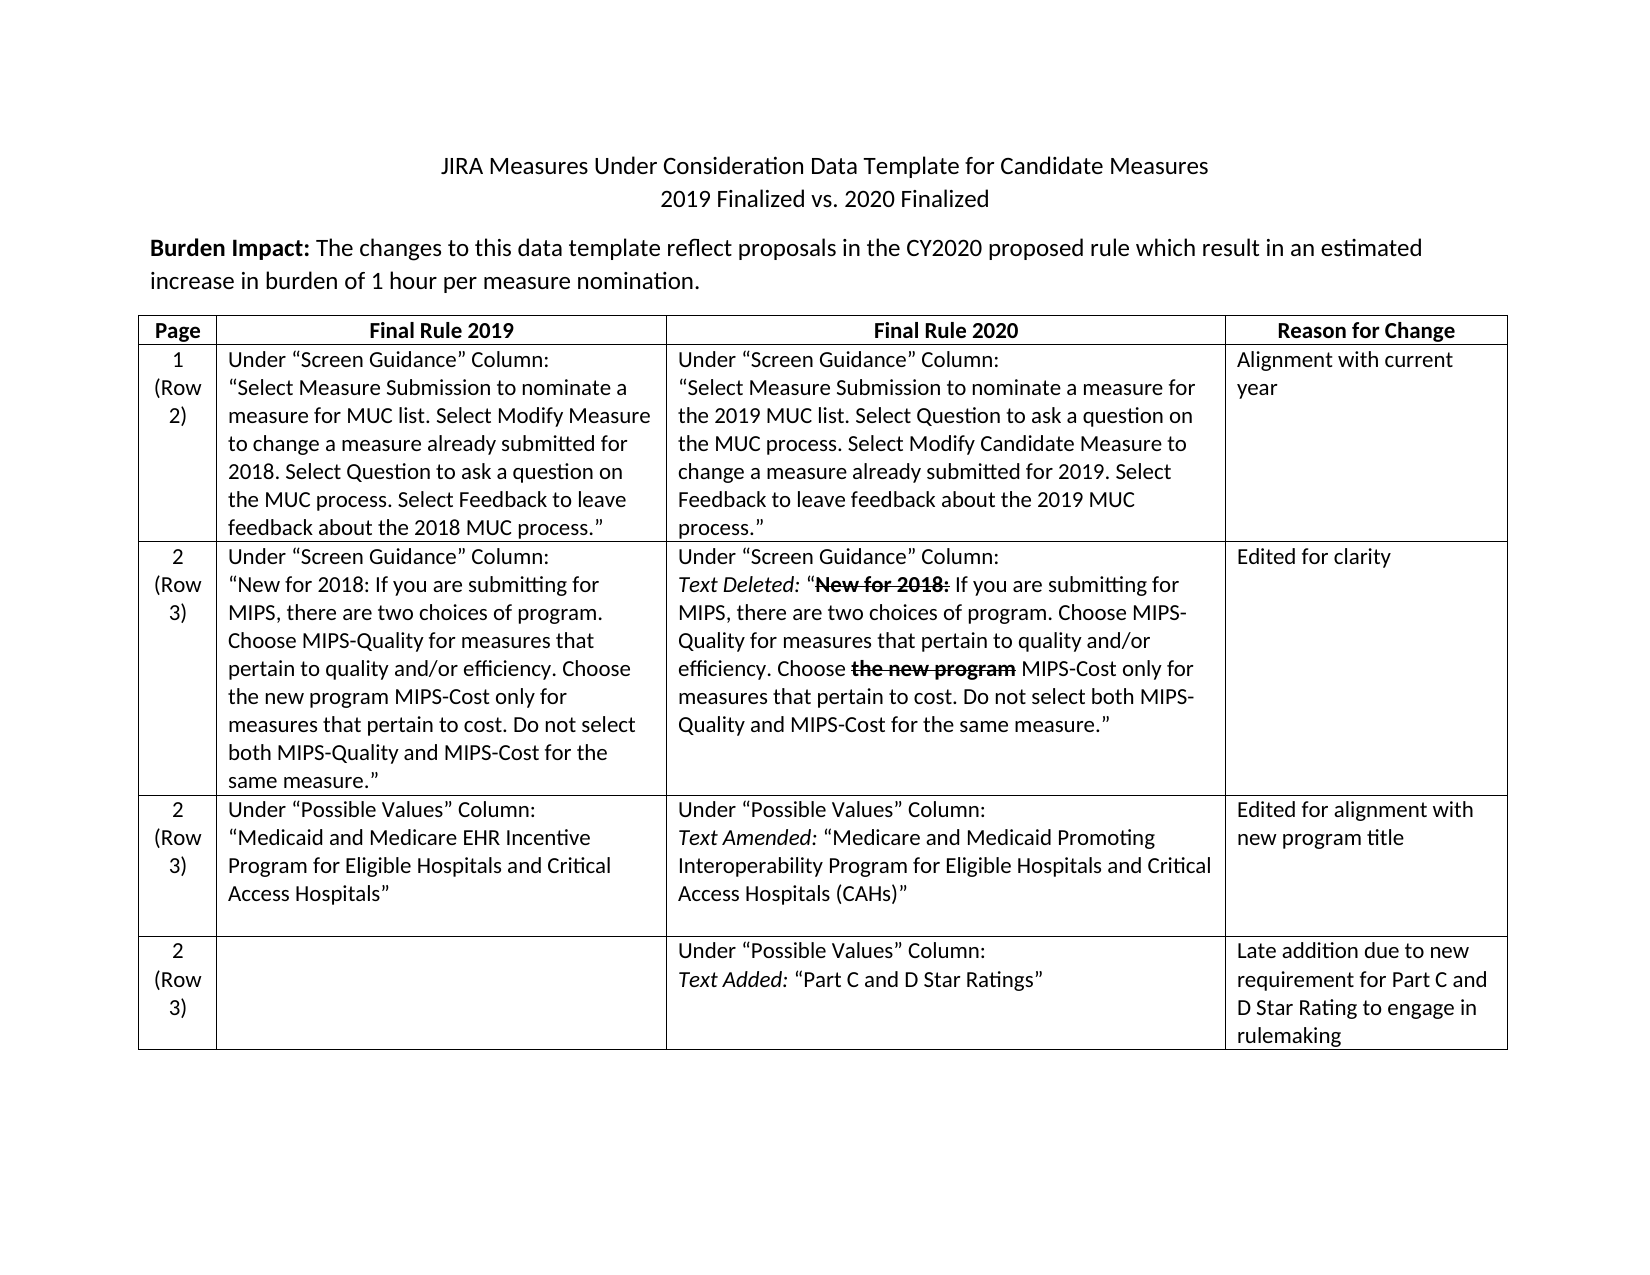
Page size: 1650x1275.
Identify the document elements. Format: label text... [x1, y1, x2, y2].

table_cell Under “Possible Values” Column: Text Added: “Part C and D Star Ratings” [667, 937, 1225, 1049]
table_cell Under “Screen Guidance” Column: “Select Measure Submission to nominate a measure for the 2019 MUC list. Select Question to ask a question on the MUC process. Select Modify Candidate Measure to change a measure already submitted for 2019. Select Feedback to leave feedback about the 2019 MUC process.” [667, 345, 1225, 541]
table_header Page [139, 316, 216, 344]
text 2019 Finalized vs. 2020 Finalized [150, 183, 1500, 213]
table_cell Under “Screen Guidance” Column: “Select Measure Submission to nominate a measure for MUC list. Select Modify Measure to change a measure already submitted for 2018. Select Question to ask a question on the MUC process. Select Feedback to leave feedback about the 2018 MUC process.” [217, 345, 666, 541]
table_cell 2 (Row 3) [139, 937, 216, 1049]
table_cell Under “Possible Values” Column: “Medicaid and Medicare EHR Incentive Program for Eligible Hospitals and Critical Access Hospitals” [217, 796, 666, 936]
text Burden Impact: The changes to this data template reflect proposals in the CY2020 proposed rule which result in an estimated increase in burden of 1 hour per measure nomination. [150, 232, 1500, 296]
text JIRA Measures Under Consideration Data Template for Candidate Measures [150, 150, 1500, 181]
table_header Final Rule 2019 [217, 316, 666, 344]
table_cell 1 (Row 2) [139, 345, 216, 541]
table_cell 2 (Row 3) [139, 542, 216, 794]
table_header Reason for Change [1226, 316, 1507, 344]
table_cell Alignment with current year [1226, 345, 1507, 541]
table_cell Edited for alignment with new program title [1226, 796, 1507, 936]
table_cell Under “Screen Guidance” Column: “New for 2018: If you are submitting for MIPS, there are two choices of program. Choose MIPS-Quality for measures that pertain to quality and/or efficiency. Choose the new program MIPS-Cost only for measures that pertain to cost. Do not select both MIPS-Quality and MIPS-Cost for the same measure.” [217, 542, 666, 794]
table_header Final Rule 2020 [667, 316, 1225, 344]
table_cell 2 (Row 3) [139, 796, 216, 936]
table_cell Edited for clarity [1226, 542, 1507, 794]
table_cell Late addition due to new requirement for Part C and D Star Rating to engage in rulemaking [1226, 937, 1507, 1049]
table_cell Under “Possible Values” Column: Text Amended: “Medicare and Medicaid Promoting Interoperability Program for Eligible Hospitals and Critical Access Hospitals (CAHs)” [667, 796, 1225, 936]
table_cell Under “Screen Guidance” Column: Text Deleted: “New for 2018: If you are submitting for MIPS, there are two choices of program. Choose MIPS-Quality for measures that pertain to quality and/or efficiency. Choose the new program MIPS-Cost only for measures that pertain to cost. Do not select both MIPS-Quality and MIPS-Cost for the same measure.” [667, 542, 1225, 794]
table_cell [217, 937, 666, 1049]
